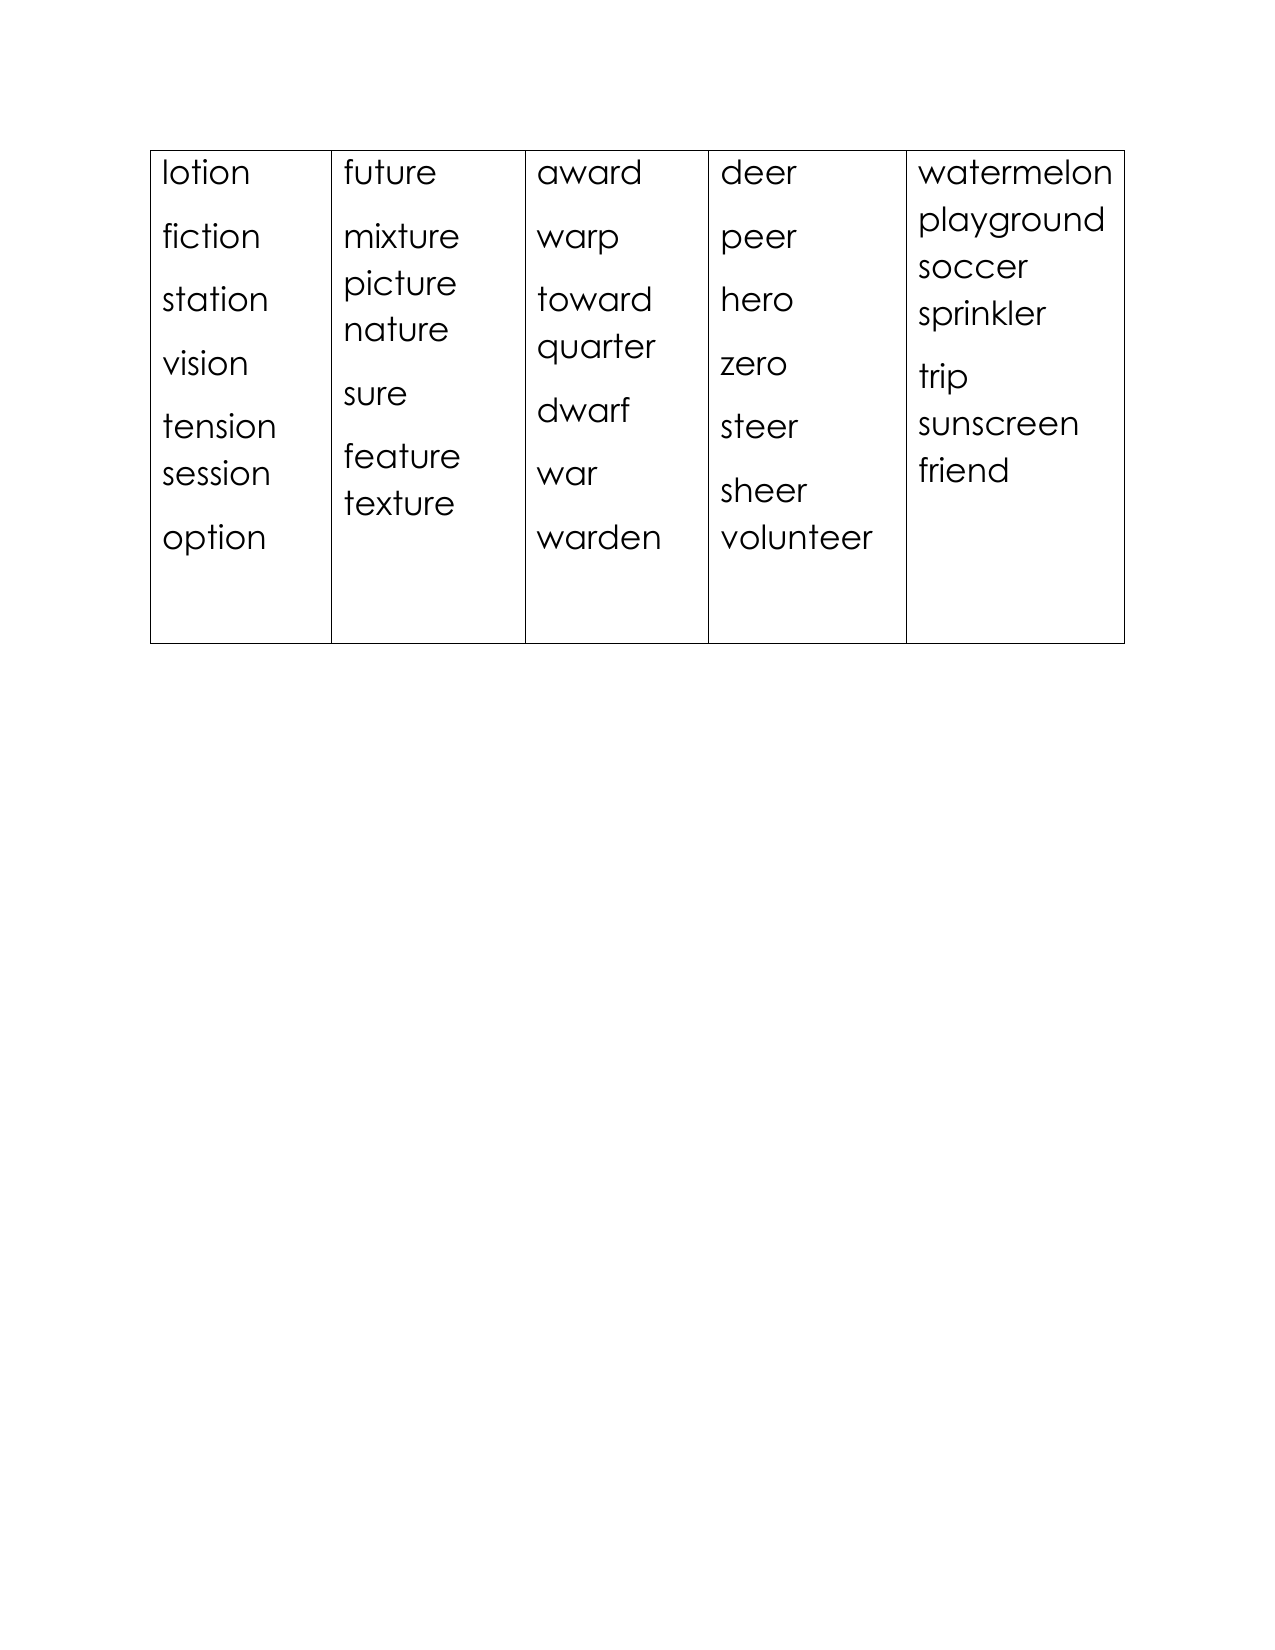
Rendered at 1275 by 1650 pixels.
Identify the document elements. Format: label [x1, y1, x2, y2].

table_cell [332, 151, 525, 642]
table_cell [526, 151, 708, 642]
table_cell [151, 151, 331, 642]
table_cell [709, 151, 906, 642]
table_cell [907, 151, 1124, 642]
